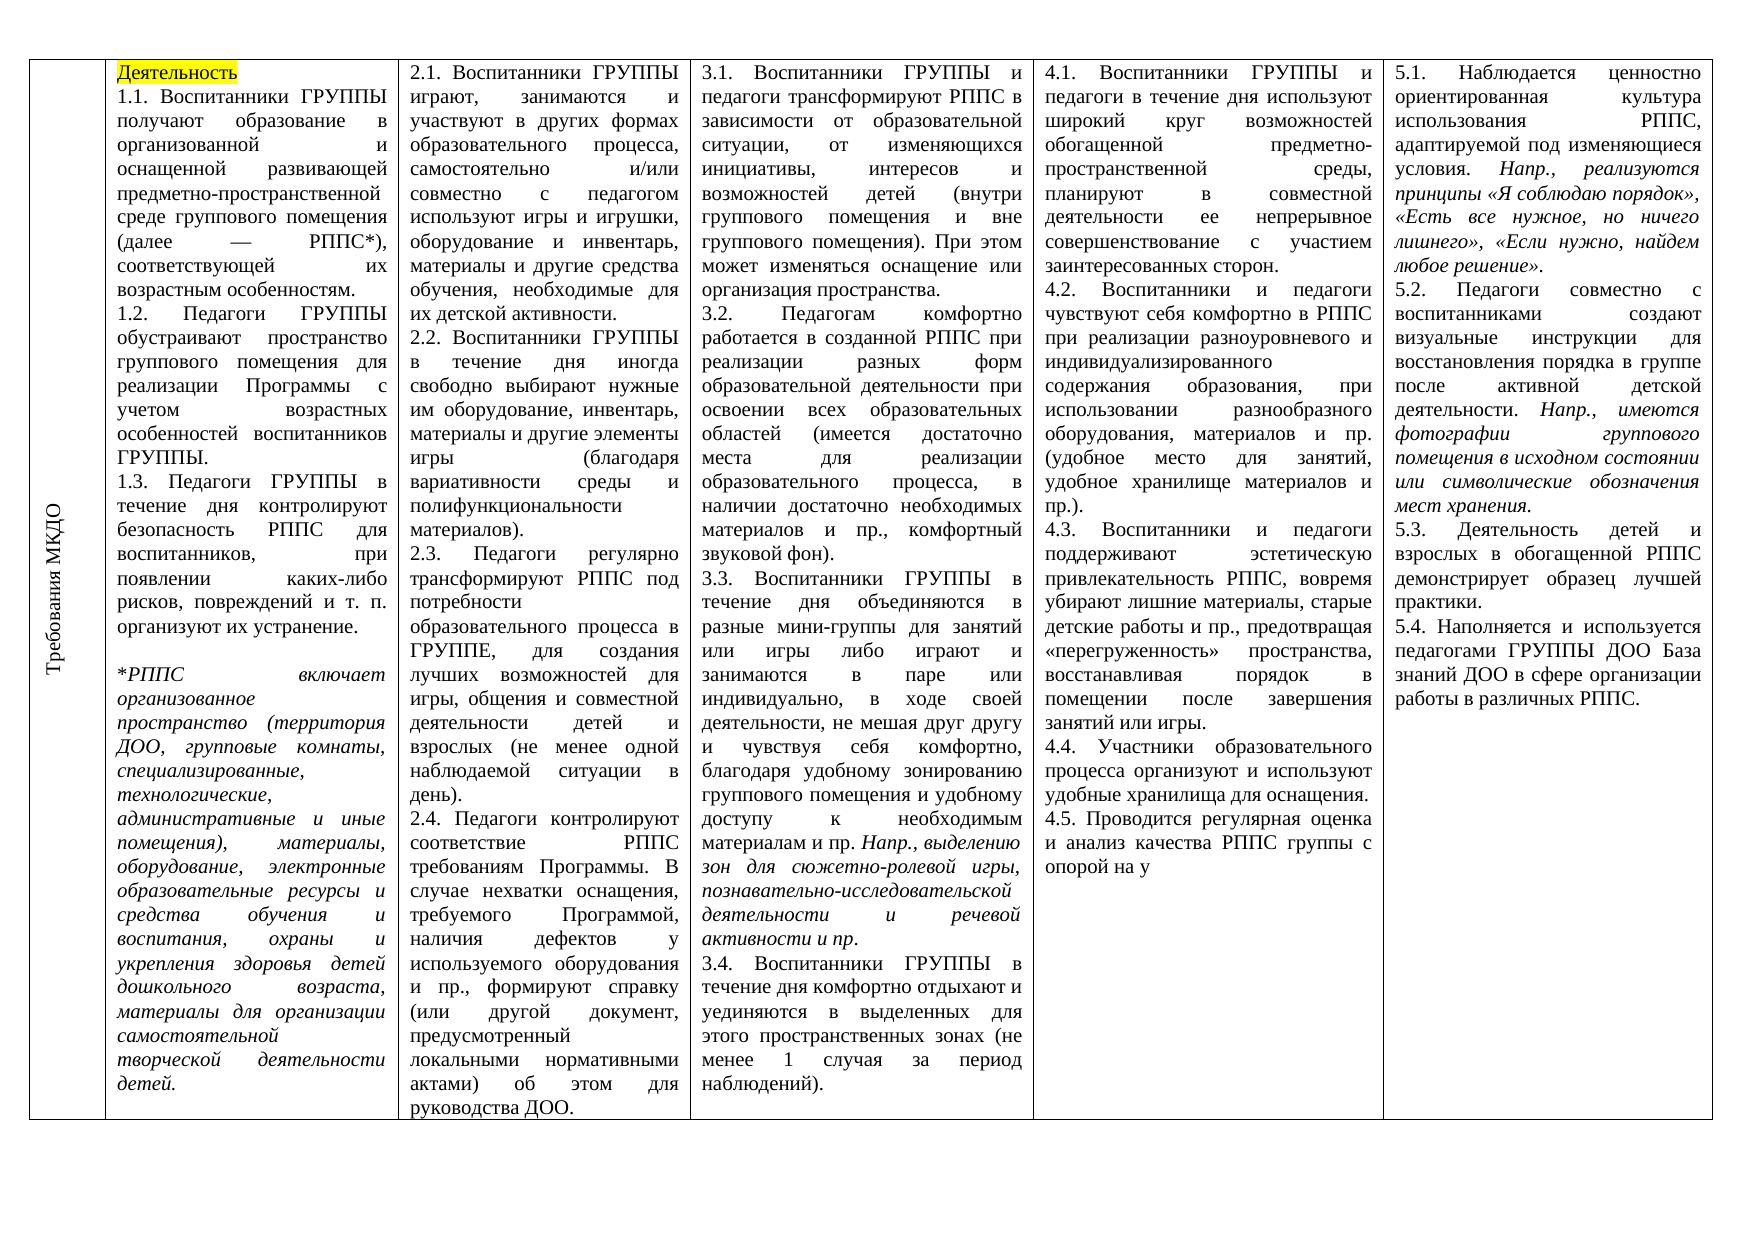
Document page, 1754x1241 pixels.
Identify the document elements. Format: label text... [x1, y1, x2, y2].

table_cell 5.1. Наблюдается ценностно ориентированная культура использования РППС, адаптируемой под изменяющиеся условия. Напр., реализуются принципы «Я соблюдаю порядок», «Есть все нужное, но ничего лишнего», «Если нужно, найдем любое решение». 5.2. Педагоги совместно с воспитанниками создают визуальные инструкции для восстановления порядка в группе после активной детской деятельности. Напр., имеются фотографии группового помещения в исходном состоянии или символические обозначения мест хранения. 5.3. Деятельность детей и взрослых в обогащенной РППС демонстрирует образец лучшей практики. 5.4. Наполняется и используется педагогами ГРУППЫ ДОО База знаний ДОО в сфере организации работы в различных РППС. [1384, 60, 1712, 1119]
table_cell 3.1. Воспитанники ГРУППЫ и педагоги трансформируют РППС в зависимости от образовательной ситуации, от изменяющихся инициативы, интересов и возможностей детей (внутри группового помещения и вне группового помещения). При этом может изменяться оснащение или организация пространства. 3.2. Педагогам комфортно работается в созданной РППС при реализации разных форм образовательной деятельности при освоении всех образовательных областей (имеется достаточно места для реализации образовательного процесса, в наличии достаточно необходимых материалов и пр., комфортный звуковой фон). 3.3. Воспитанники ГРУППЫ в течение дня объединяются в разные мини-группы для занятий или игры либо играют и занимаются в паре или индивидуально, в ходе своей деятельности, не мешая друг другу и чувствуя себя комфортно, благодаря удобному зонированию группового помещения и удобному доступу к необходимым материалам и пр. Напр., выделению зон для сюжетно-ролевой игры, познавательно-исследовательской деятельности и речевой активности и пр. 3.4. Воспитанники ГРУППЫ в течение дня комфортно отдыхают и уединяются в выделенных для этого пространственных зонах (не менее 1 случая за период наблюдений). [691, 60, 1033, 1119]
table_cell Деятельность 1.1. Воспитанники ГРУППЫ получают образование в организованной и оснащенной развивающей предметно-пространственной среде группового помещения (далее — РППС*), соответствующей их возрастным особенностям. 1.2. Педагоги ГРУППЫ обустраивают пространство группового помещения для реализации Программы с учетом возрастных особенностей воспитанников ГРУППЫ. 1.3. Педагоги ГРУППЫ в течение дня контролируют безопасность РППС для воспитанников, при появлении каких-либо рисков, повреждений и т. п. организуют их устранение. *РППС включает организованное пространство (территория ДОО, групповые комнаты, специализированные, технологические, административные и иные помещения), материалы, оборудование, электронные образовательные ресурсы и средства обучения и воспитания, охраны и укрепления здоровья детей дошкольного возраста, материалы для организации самостоятельной творческой деятельности детей. [106, 60, 398, 1119]
table_cell Требования МКДО [30, 60, 105, 1119]
table_cell 4.1. Воспитанники ГРУППЫ и педагоги в течение дня используют широкий круг возможностей обогащенной предметно-пространственной среды, планируют в совместной деятельности ее непрерывное совершенствование с участием заинтересованных сторон. 4.2. Воспитанники и педагоги чувствуют себя комфортно в РППС при реализации разноуровневого и индивидуализированного содержания образования, при использовании разнообразного оборудования, материалов и пр. (удобное место для занятий, удобное хранилище материалов и пр.). 4.3. Воспитанники и педагоги поддерживают эстетическую привлекательность РППС, вовремя убирают лишние материалы, старые детские работы и пр., предотвращая «перегруженность» пространства, восстанавливая порядок в помещении после завершения занятий или игры. 4.4. Участники образовательного процесса организуют и используют удобные хранилища для оснащения. 4.5. Проводится регулярная оценка и анализ качества РППС группы с опорой на у [1034, 60, 1383, 1119]
table_cell 2.1. Воспитанники ГРУППЫ играют, занимаются и участвуют в других формах образовательного процесса, самостоятельно и/или совместно с педагогом используют игры и игрушки, оборудование и инвентарь, материалы и другие средства обучения, необходимые для их детской активности. 2.2. Воспитанники ГРУППЫ в течение дня иногда свободно выбирают нужные им оборудование, инвентарь, материалы и другие элементы игры (благодаря вариативности среды и полифункциональности материалов). 2.3. Педагоги регулярно трансформируют РППС под потребности образовательного процесса в ГРУППЕ, для создания лучших возможностей для игры, общения и совместной деятельности детей и взрослых (не менее одной наблюдаемой ситуации в день). 2.4. Педагоги контролируют соответствие РППС требованиям Программы. В случае нехватки оснащения, требуемого Программой, наличия дефектов у используемого оборудования и пр., формируют справку (или другой документ, предусмотренный локальными нормативными актами) об этом для руководства ДОО. [399, 60, 690, 1119]
